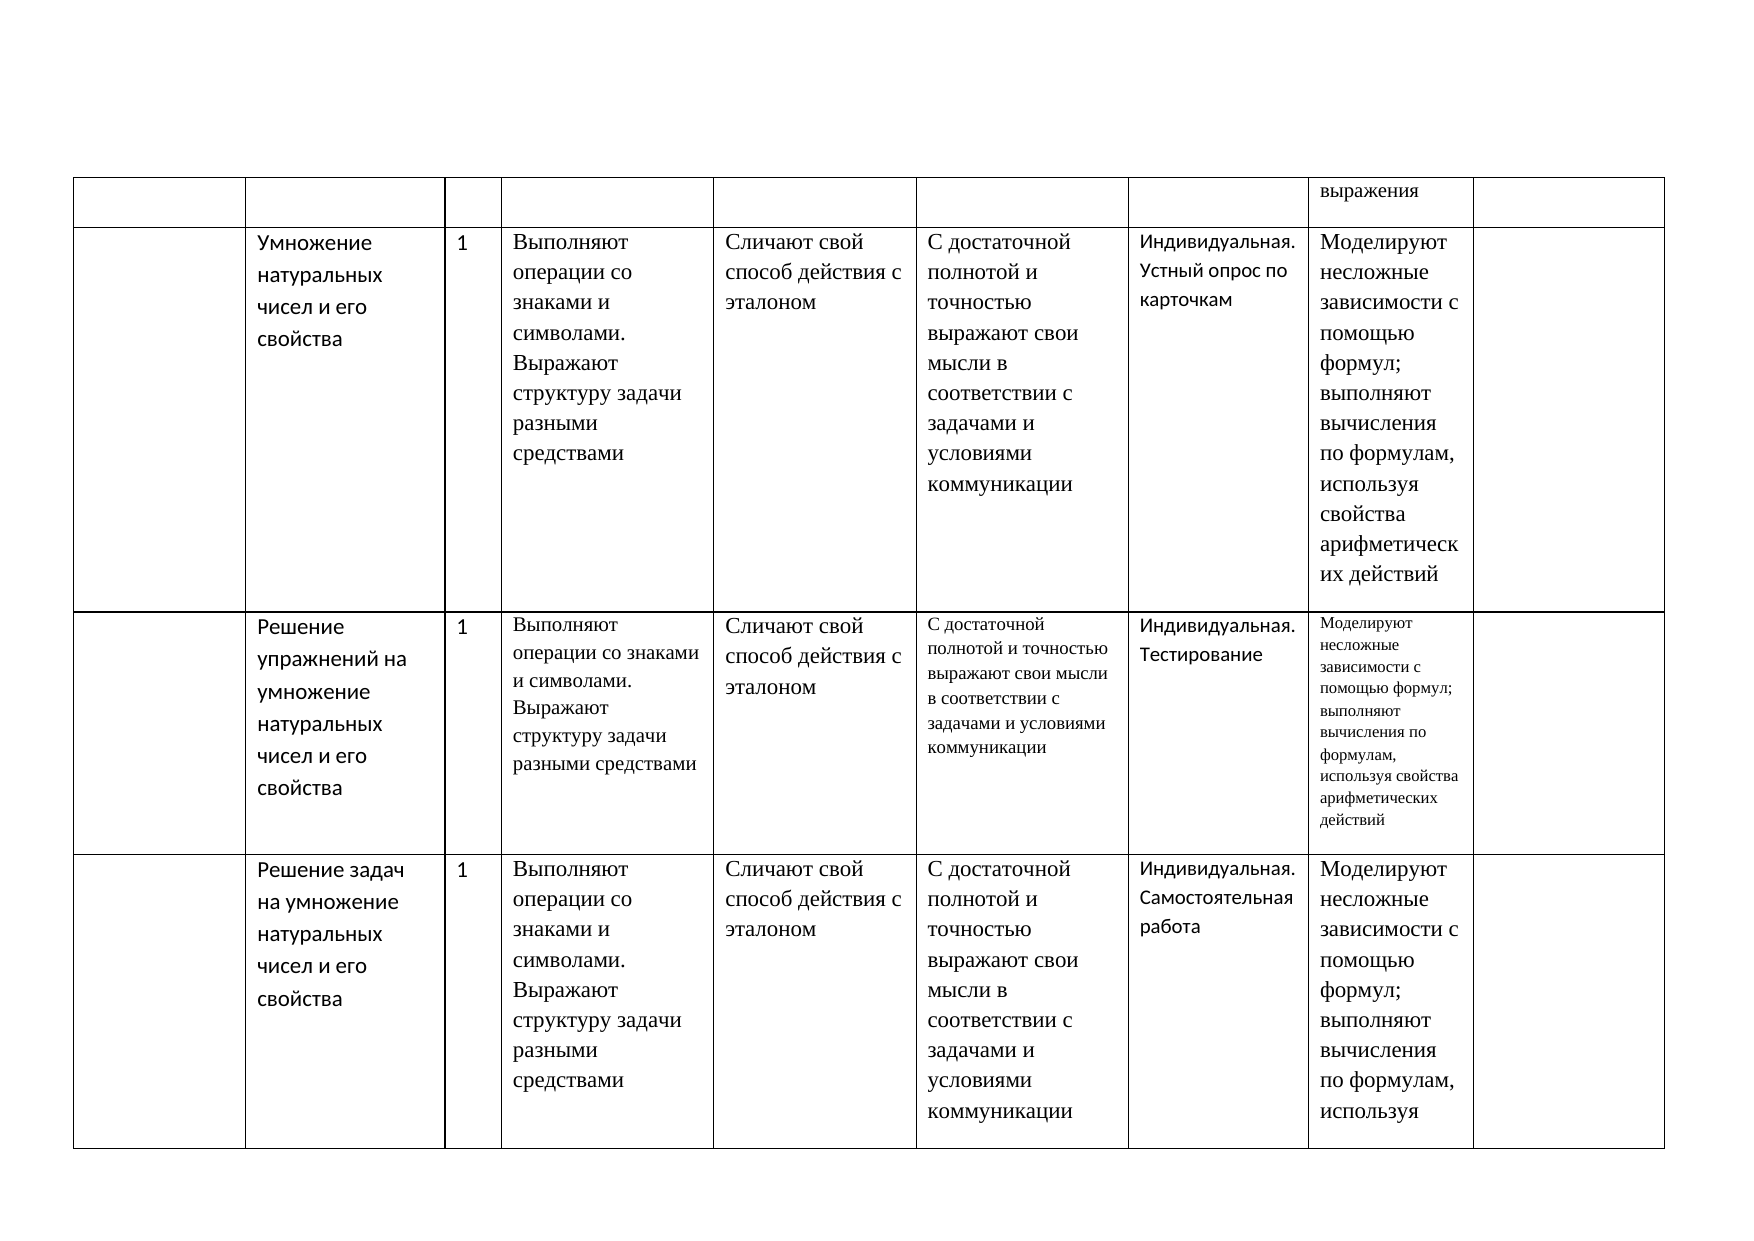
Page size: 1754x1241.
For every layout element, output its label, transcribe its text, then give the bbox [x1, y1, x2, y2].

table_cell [74, 178, 245, 227]
table_cell [1474, 178, 1664, 227]
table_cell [246, 855, 444, 1148]
table_cell [1474, 855, 1664, 1148]
table_cell [1474, 228, 1664, 611]
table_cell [1309, 178, 1473, 227]
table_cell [502, 178, 713, 227]
table_cell Моделируют несложные зависимости с помощью формул; выполняют вычисления по формулам, используя свойства арифметических действий [1309, 228, 1473, 611]
table_cell Сличают свой способ действия с эталоном [714, 228, 916, 611]
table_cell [1129, 178, 1308, 227]
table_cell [246, 178, 444, 227]
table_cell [714, 855, 916, 1148]
table_cell С достаточной полнотой и точностью выражают свои мысли в соответствии с задачами и условиями коммуникации [917, 228, 1128, 611]
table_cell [502, 855, 713, 1148]
table_cell [74, 855, 245, 1148]
table_cell 1 [446, 855, 501, 1148]
table_cell Умножение натуральных чисел и его свойства [246, 228, 444, 611]
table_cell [917, 178, 1128, 227]
table_cell Моделируют несложные зависимости с помощью формул; выполняют вычисления по формулам, используя свойства арифметических действий [1309, 613, 1473, 854]
table_cell Выполняют операции со знаками и символами. Выражают структуру задачи разными средствами [502, 228, 713, 611]
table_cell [917, 855, 1128, 1148]
table_cell 1 [446, 613, 501, 854]
table_cell Сличают свой способ действия с эталоном [714, 613, 916, 854]
table_cell [74, 228, 245, 611]
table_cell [1129, 855, 1308, 1148]
table_cell [74, 613, 245, 854]
table_cell Выполняют операции со знаками и символами. Выражают структуру задачи разными средствами [502, 613, 713, 854]
table_cell Решение упражнений на умножение натуральных чисел и его свойства [246, 613, 444, 854]
table_cell Индивидуальная. Устный опрос по карточкам [1129, 228, 1308, 611]
table_cell С достаточной полнотой и точностью выражают свои мысли в соответствии с задачами и условиями коммуникации [917, 613, 1128, 854]
table_cell 1 [446, 228, 501, 611]
table_cell [1474, 613, 1664, 854]
table_cell 1 [446, 178, 501, 227]
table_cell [1309, 855, 1473, 1148]
table_cell Индивидуальная. Тестирование [1129, 613, 1308, 854]
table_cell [714, 178, 916, 227]
